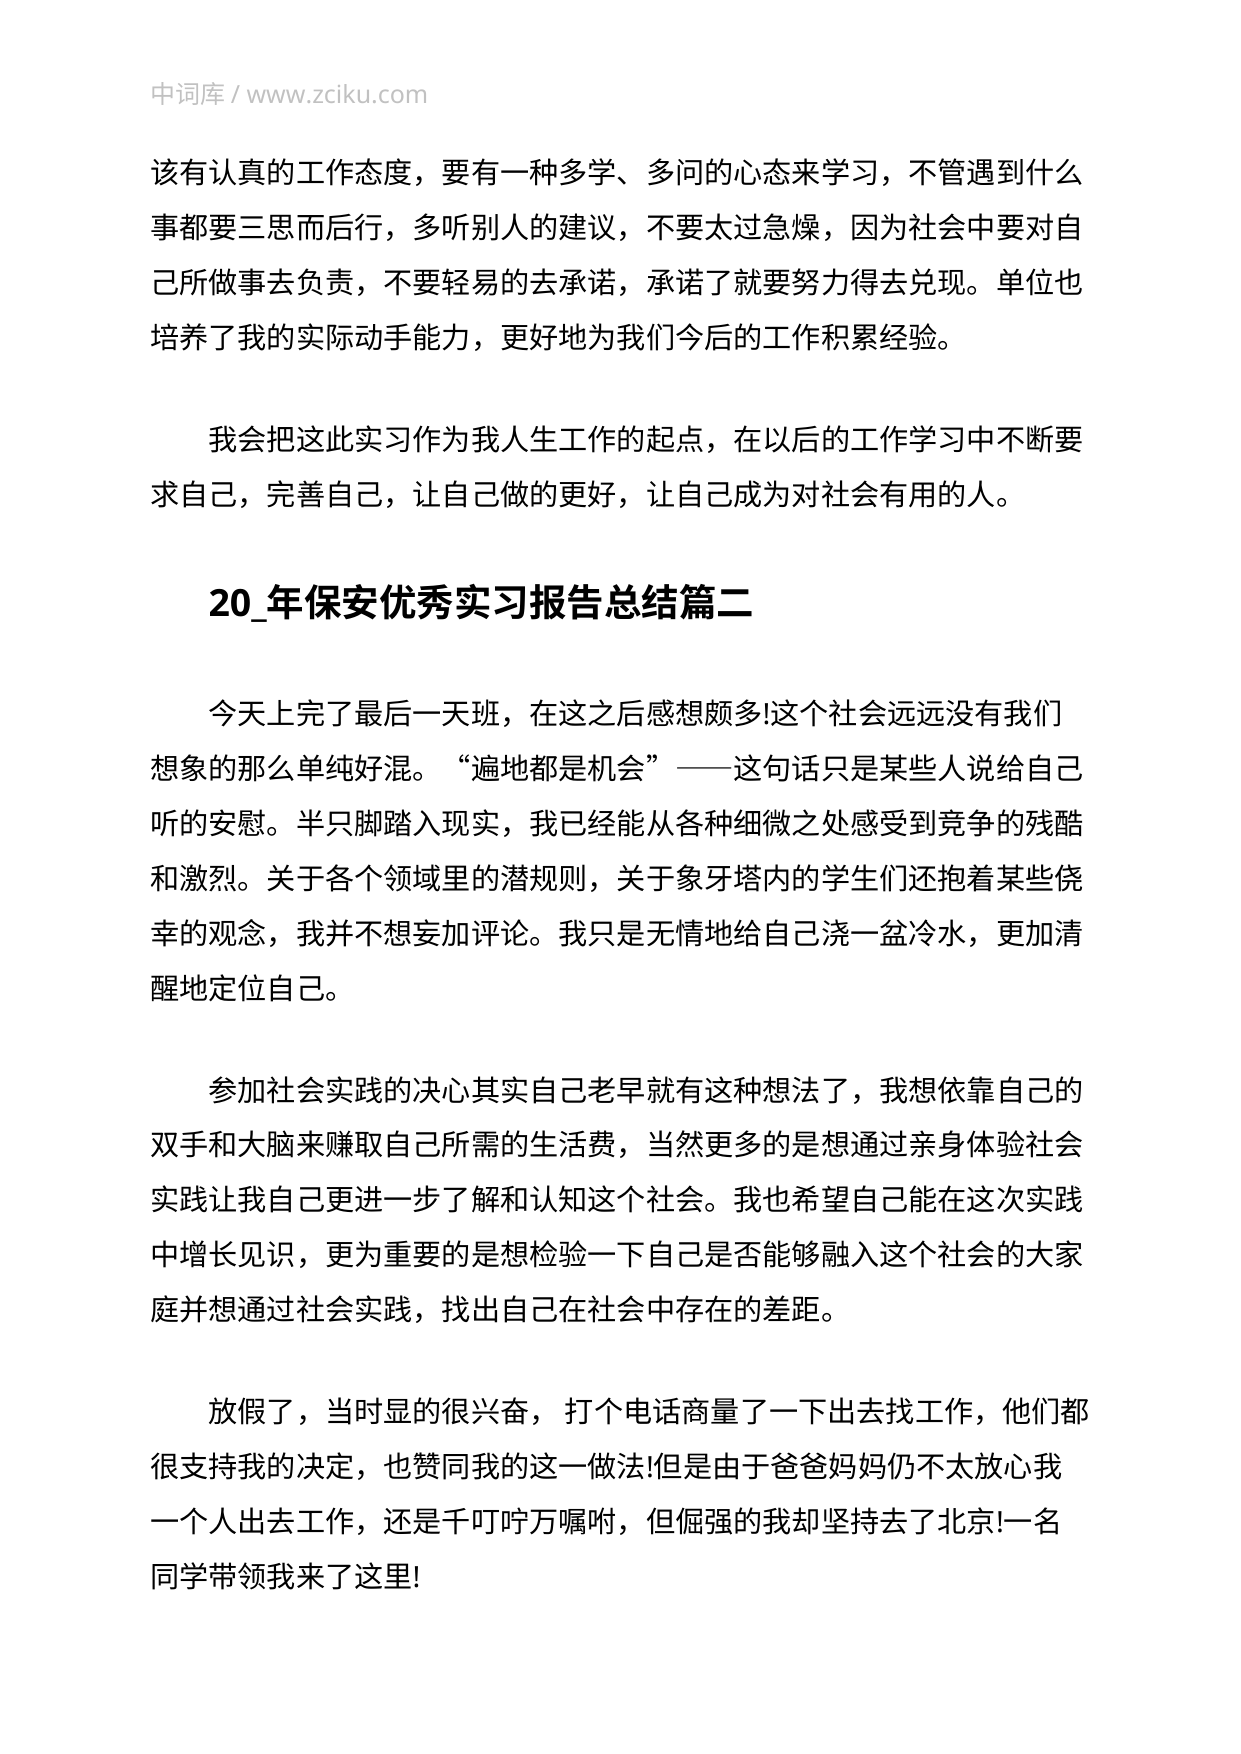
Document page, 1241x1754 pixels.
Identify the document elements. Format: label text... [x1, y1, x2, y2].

text 放假了，当时显的很兴奋， 打个电话商量了一下出去找工作，他们都很支持我的决定，也赞同我的这一做法!但是由于爸爸妈妈仍不太放心我一个人出去工作，还是千叮咛万嘱咐，但倔强的我却坚持去了北京!一名同学带领我来了这里! [150, 1388, 1090, 1596]
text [150, 150, 1090, 357]
text 今天上完了最后一天班，在这之后感想颇多!这个社会远远没有我们想象的那么单纯好混。“遍地都是机会”——这句话只是某些人说给自己听的安慰。半只脚踏入现实，我已经能从各种细微之处感受到竞争的残酷和激烈。关于各个领域里的潜规则，关于象牙塔内的学生们还抱着某些侥幸的观念，我并不想妄加评论。我只是无情地给自己浇一盆冷水，更加清醒地定位自己。 [150, 691, 1090, 1008]
text 我会把这此实习作为我人生工作的起点，在以后的工作学习中不断要求自己，完善自己，让自己做的更好，让自己成为对社会有用的人。 [150, 416, 1090, 514]
text 参加社会实践的决心其实自己老早就有这种想法了，我想依靠自己的双手和大脑来赚取自己所需的生活费，当然更多的是想通过亲身体验社会实践让我自己更进一步了解和认知这个社会。我也希望自己能在这次实践中增长见识，更为重要的是想检验一下自己是否能够融入这个社会的大家庭并想通过社会实践，找出自己在社会中存在的差距。 [150, 1067, 1090, 1329]
text 20_年保安优秀实习报告总结篇二 [150, 573, 1090, 628]
